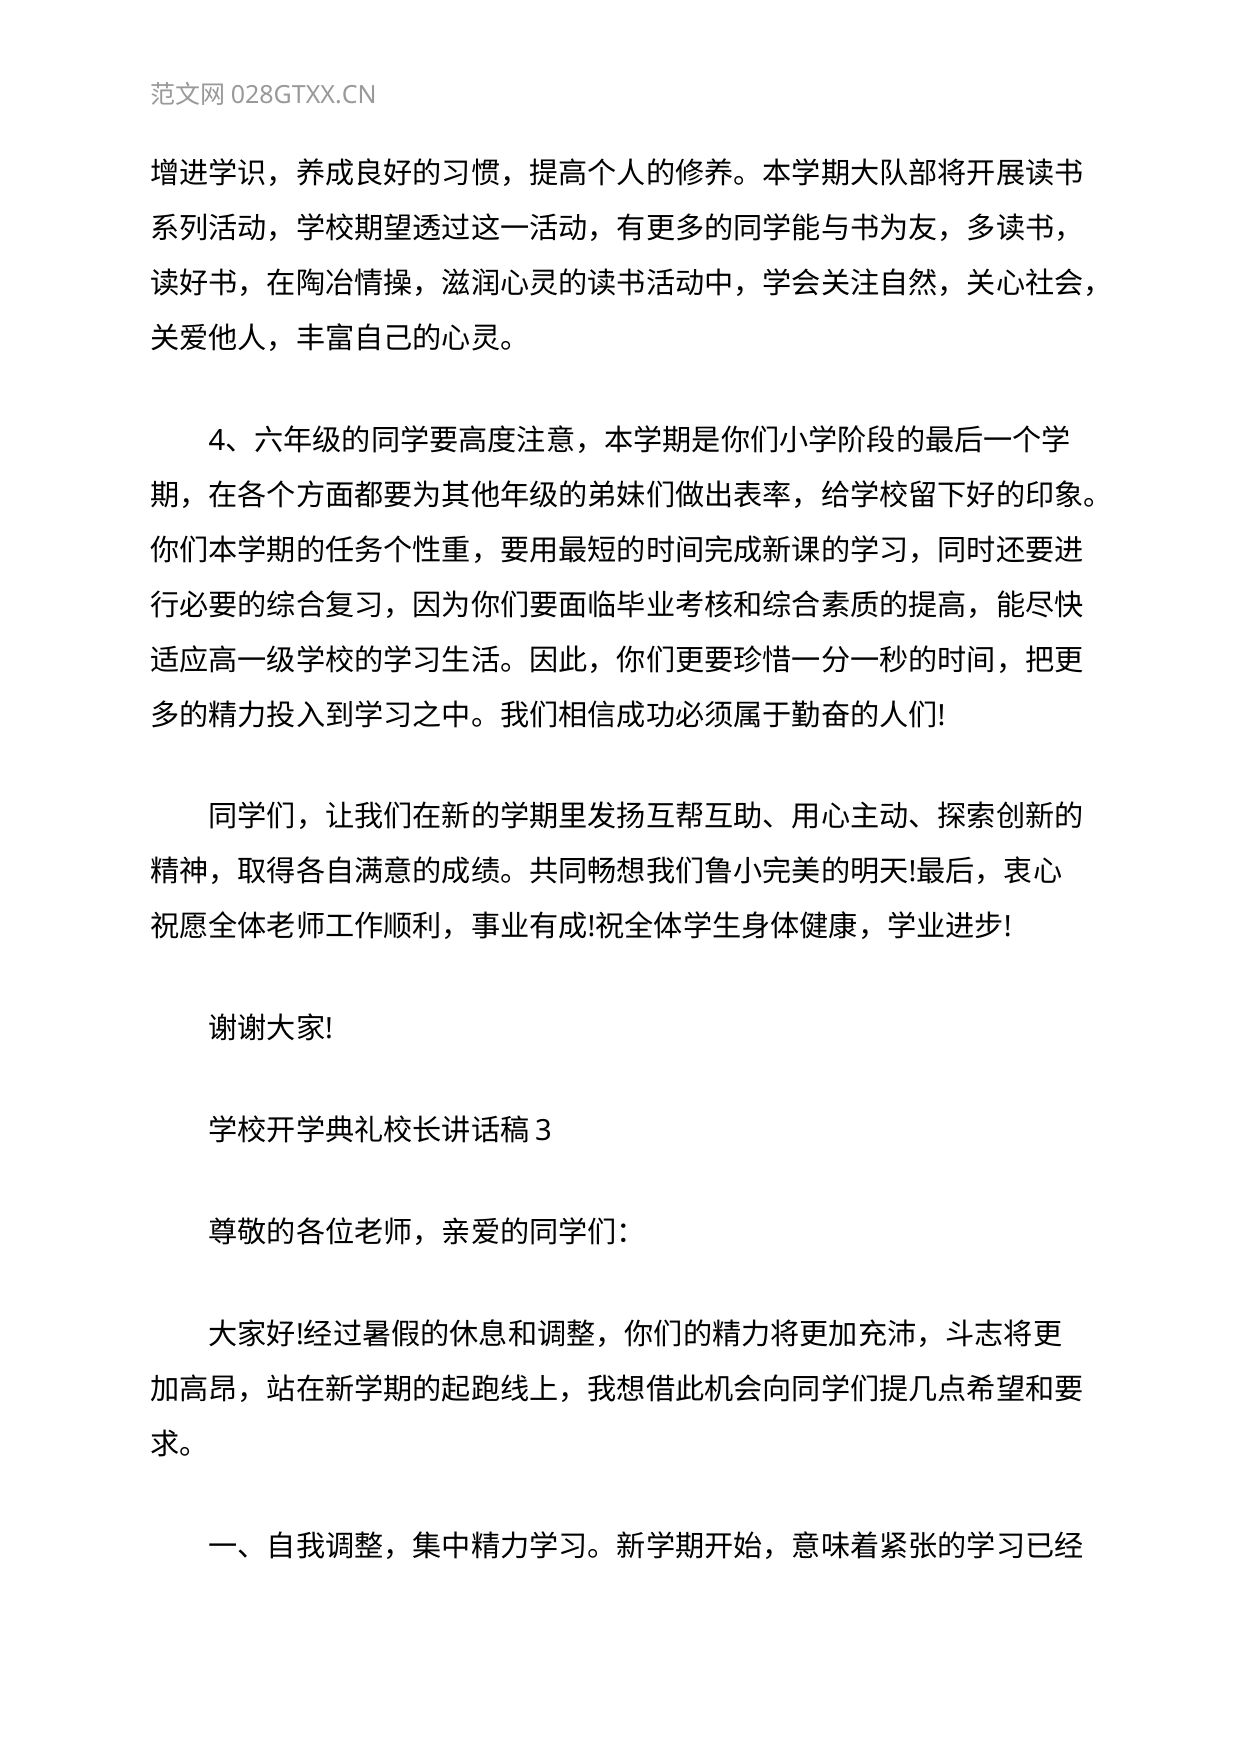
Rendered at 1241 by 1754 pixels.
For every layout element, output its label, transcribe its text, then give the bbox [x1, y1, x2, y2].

text 大家好!经过暑假的休息和调整，你们的精力将更加充沛，斗志将更加高昂，站在新学期的起跑线上，我想借此机会向同学们提几点希望和要求。 [150, 1311, 1090, 1463]
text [150, 150, 1090, 357]
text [150, 1522, 1090, 1564]
text 同学们，让我们在新的学期里发扬互帮互助、用心主动、探索创新的精神，取得各自满意的成绩。共同畅想我们鲁小完美的明天!最后，衷心祝愿全体老师工作顺利，事业有成!祝全体学生身体健康，学业进步! [150, 793, 1090, 945]
text 尊敬的各位老师，亲爱的同学们： [150, 1209, 1090, 1251]
text 学校开学典礼校长讲话稿3 [150, 1107, 1090, 1149]
text 谢谢大家! [150, 1005, 1090, 1047]
text 4、六年级的同学要高度注意，本学期是你们小学阶段的最后一个学期，在各个方面都要为其他年级的弟妹们做出表率，给学校留下好的印象。你们本学期的任务个性重，要用最短的时间完成新课的学习，同时还要进行必要的综合复习，因为你们要面临毕业考核和综合素质的提高，能尽快适应高一级学校的学习生活。因此，你们更要珍惜一分一秒的时间，把更多的精力投入到学习之中。我们相信成功必须属于勤奋的人们! [150, 416, 1090, 733]
